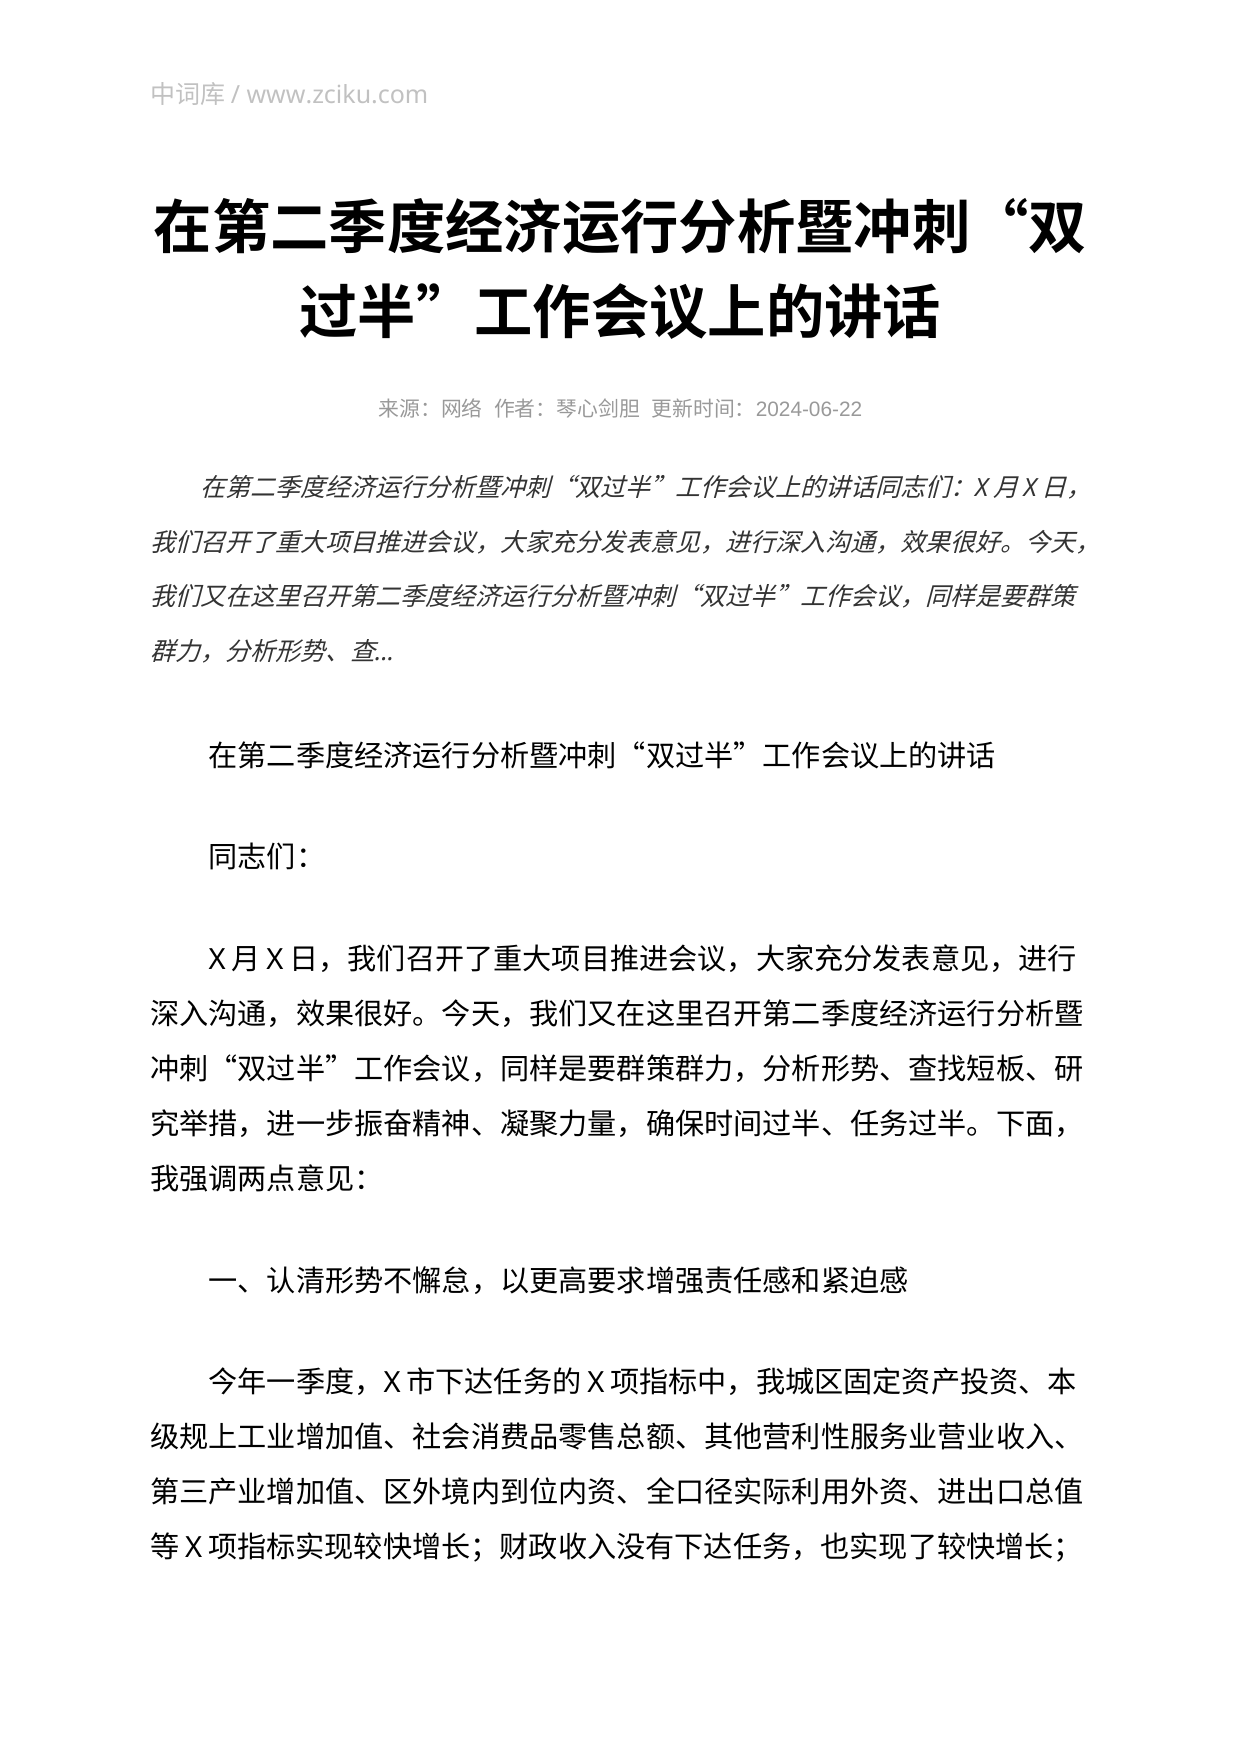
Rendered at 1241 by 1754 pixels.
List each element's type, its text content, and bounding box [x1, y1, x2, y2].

subtitle 在第二季度经济运行分析暨冲刺“双过半”工作会议上的讲话 [150, 181, 1090, 350]
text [150, 1359, 1090, 1566]
text 一、认清形势不懈怠，以更高要求增强责任感和紧迫感 [150, 1257, 1090, 1299]
text 同志们： [150, 834, 1090, 876]
text 在第二季度经济运行分析暨冲刺“双过半”工作会议上的讲话同志们：X月X日，我们召开了重大项目推进会议，大家充分发表意见，进行深入沟通，效果很好。今天，我们又在这里召开第二季度经济运行分析暨冲刺“双过半”工作会议，同样是要群策群力，分析形势、查... [150, 468, 1090, 667]
text 来源：网络 作者：琴心剑胆 更新时间：2024-06-22 [150, 397, 1090, 421]
text 在第二季度经济运行分析暨冲刺“双过半”工作会议上的讲话 [150, 732, 1090, 774]
text X月X日，我们召开了重大项目推进会议，大家充分发表意见，进行深入沟通，效果很好。今天，我们又在这里召开第二季度经济运行分析暨冲刺“双过半”工作会议，同样是要群策群力，分析形势、查找短板、研究举措，进一步振奋精神、凝聚力量，确保时间过半、任务过半。下面，我强调两点意见： [150, 936, 1090, 1198]
